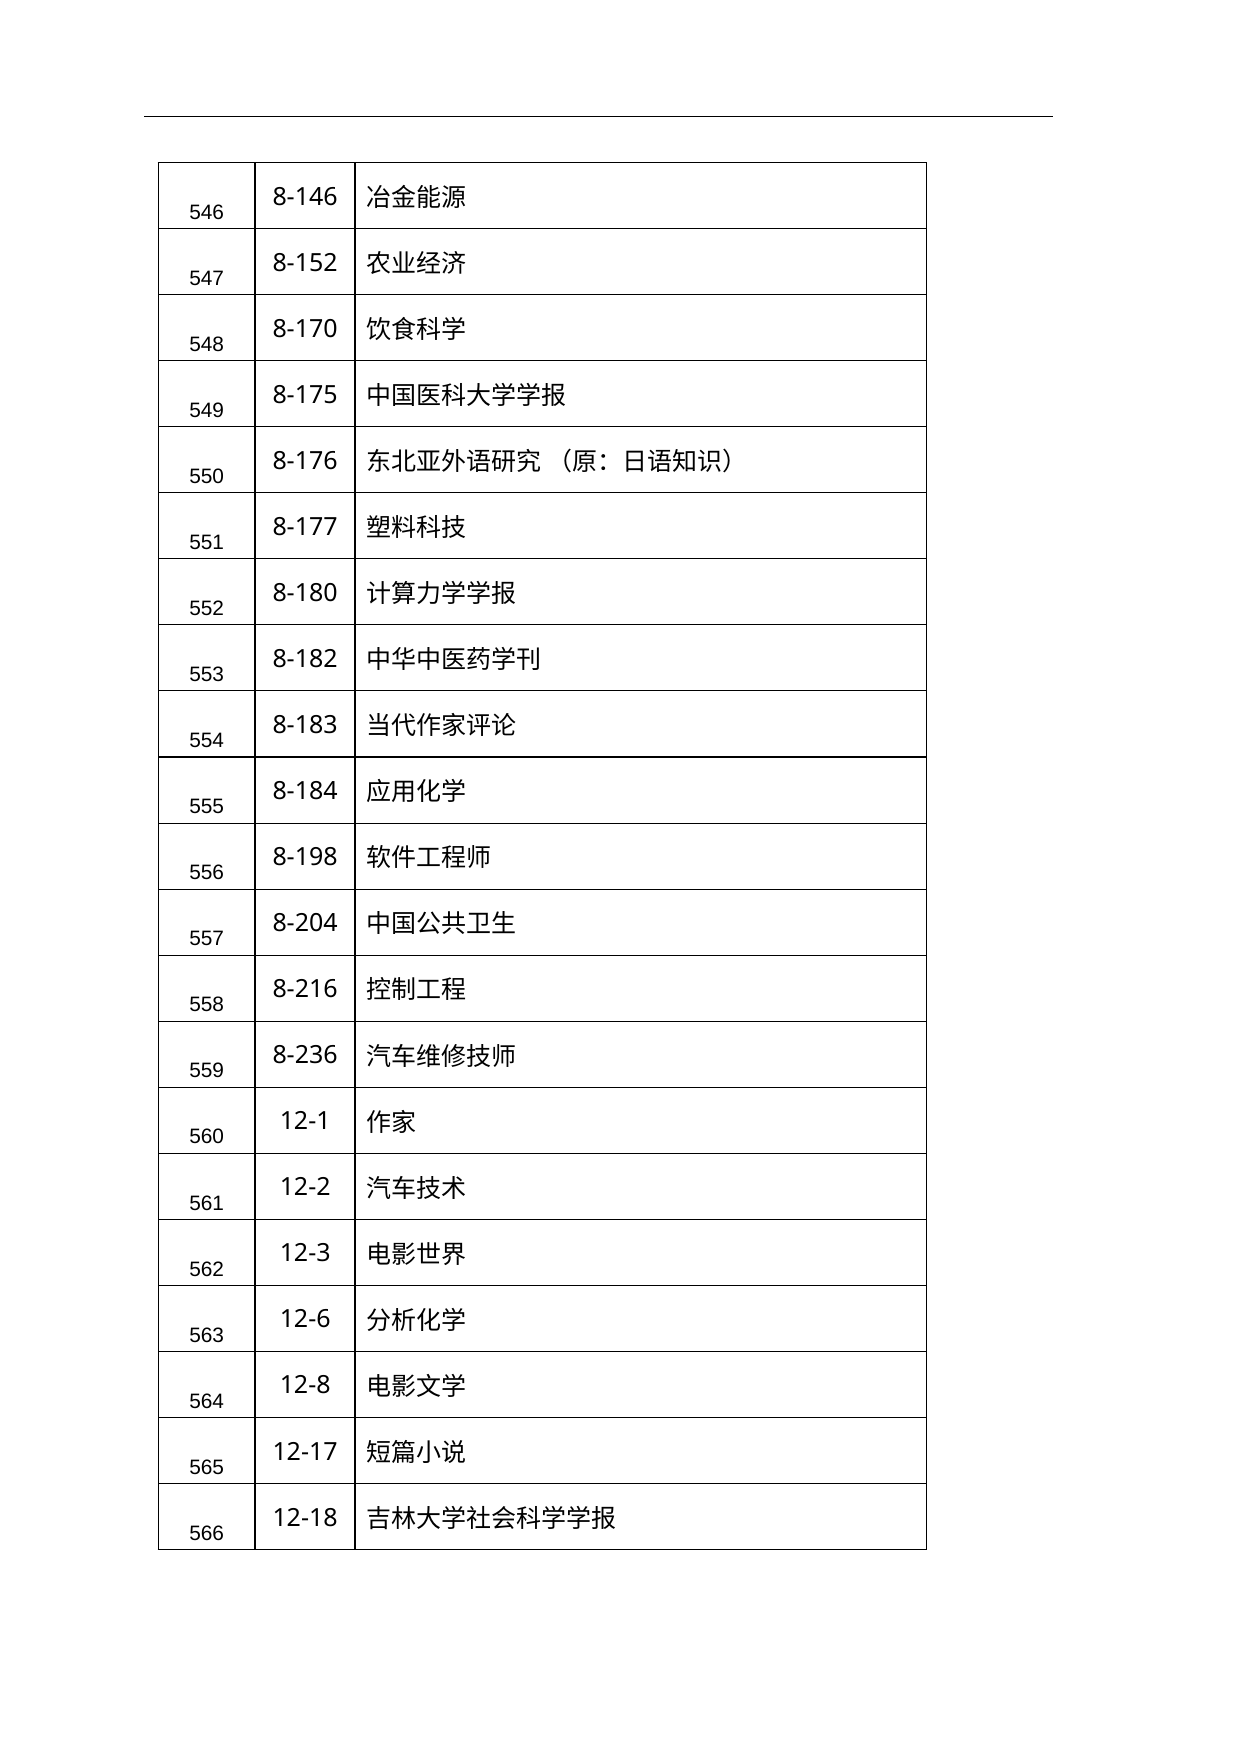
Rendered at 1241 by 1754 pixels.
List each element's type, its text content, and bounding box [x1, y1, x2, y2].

table_cell 东北亚外语研究 （原：日语知识） [356, 427, 926, 492]
table_cell 548 [159, 295, 254, 360]
table_cell 电影世界 [356, 1220, 926, 1285]
table_cell 8-176 [256, 427, 354, 492]
table_cell 中国医科大学学报 [356, 361, 926, 426]
table_cell 560 [159, 1088, 254, 1153]
table_cell 556 [159, 824, 254, 888]
table_cell 8-236 [256, 1022, 354, 1087]
table_cell 554 [159, 691, 254, 756]
table_cell 558 [159, 956, 254, 1021]
table_cell 550 [159, 427, 254, 492]
table_cell 561 [159, 1154, 254, 1219]
table_cell 塑料科技 [356, 493, 926, 558]
table_cell 8-198 [256, 824, 354, 888]
table_cell 当代作家评论 [356, 691, 926, 756]
table_cell 12-8 [256, 1352, 354, 1417]
table_cell 12-18 [256, 1484, 354, 1549]
table_cell 短篇小说 [356, 1418, 926, 1483]
table_cell 饮食科学 [356, 295, 926, 360]
table_cell 8-177 [256, 493, 354, 558]
table_cell 553 [159, 625, 254, 690]
table_cell 12-2 [256, 1154, 354, 1219]
table_cell 547 [159, 229, 254, 294]
table_cell 549 [159, 361, 254, 426]
table_cell 汽车技术 [356, 1154, 926, 1219]
table_cell 农业经济 [356, 229, 926, 294]
table_cell 冶金能源 [356, 163, 926, 228]
table_cell 12-3 [256, 1220, 354, 1285]
table_cell 吉林大学社会科学学报 [356, 1484, 926, 1549]
table_cell 12-6 [256, 1286, 354, 1351]
table_cell 8-175 [256, 361, 354, 426]
table_cell 控制工程 [356, 956, 926, 1021]
table_cell 8-170 [256, 295, 354, 360]
table_cell 559 [159, 1022, 254, 1087]
table_cell 分析化学 [356, 1286, 926, 1351]
table_cell 557 [159, 890, 254, 954]
table_cell 551 [159, 493, 254, 558]
table_cell 566 [159, 1484, 254, 1549]
table_cell 552 [159, 559, 254, 624]
table_cell 8-216 [256, 956, 354, 1021]
table_cell 8-183 [256, 691, 354, 756]
table_cell 564 [159, 1352, 254, 1417]
table_cell 12-1 [256, 1088, 354, 1153]
table_cell 软件工程师 [356, 824, 926, 888]
table_cell 电影文学 [356, 1352, 926, 1417]
table_cell 计算力学学报 [356, 559, 926, 624]
table_cell 中华中医药学刊 [356, 625, 926, 690]
table_cell 中国公共卫生 [356, 890, 926, 954]
table_cell 8-180 [256, 559, 354, 624]
table_cell 8-182 [256, 625, 354, 690]
table_cell 562 [159, 1220, 254, 1285]
table_cell 8-204 [256, 890, 354, 954]
table_cell 563 [159, 1286, 254, 1351]
table_cell 555 [159, 758, 254, 822]
table_cell 作家 [356, 1088, 926, 1153]
table_cell 12-17 [256, 1418, 354, 1483]
table_cell 8-184 [256, 758, 354, 822]
table_cell 546 [159, 163, 254, 228]
table_cell 汽车维修技师 [356, 1022, 926, 1087]
table_cell 565 [159, 1418, 254, 1483]
table_cell 8-146 [256, 163, 354, 228]
table_cell 应用化学 [356, 758, 926, 822]
table_cell 8-152 [256, 229, 354, 294]
